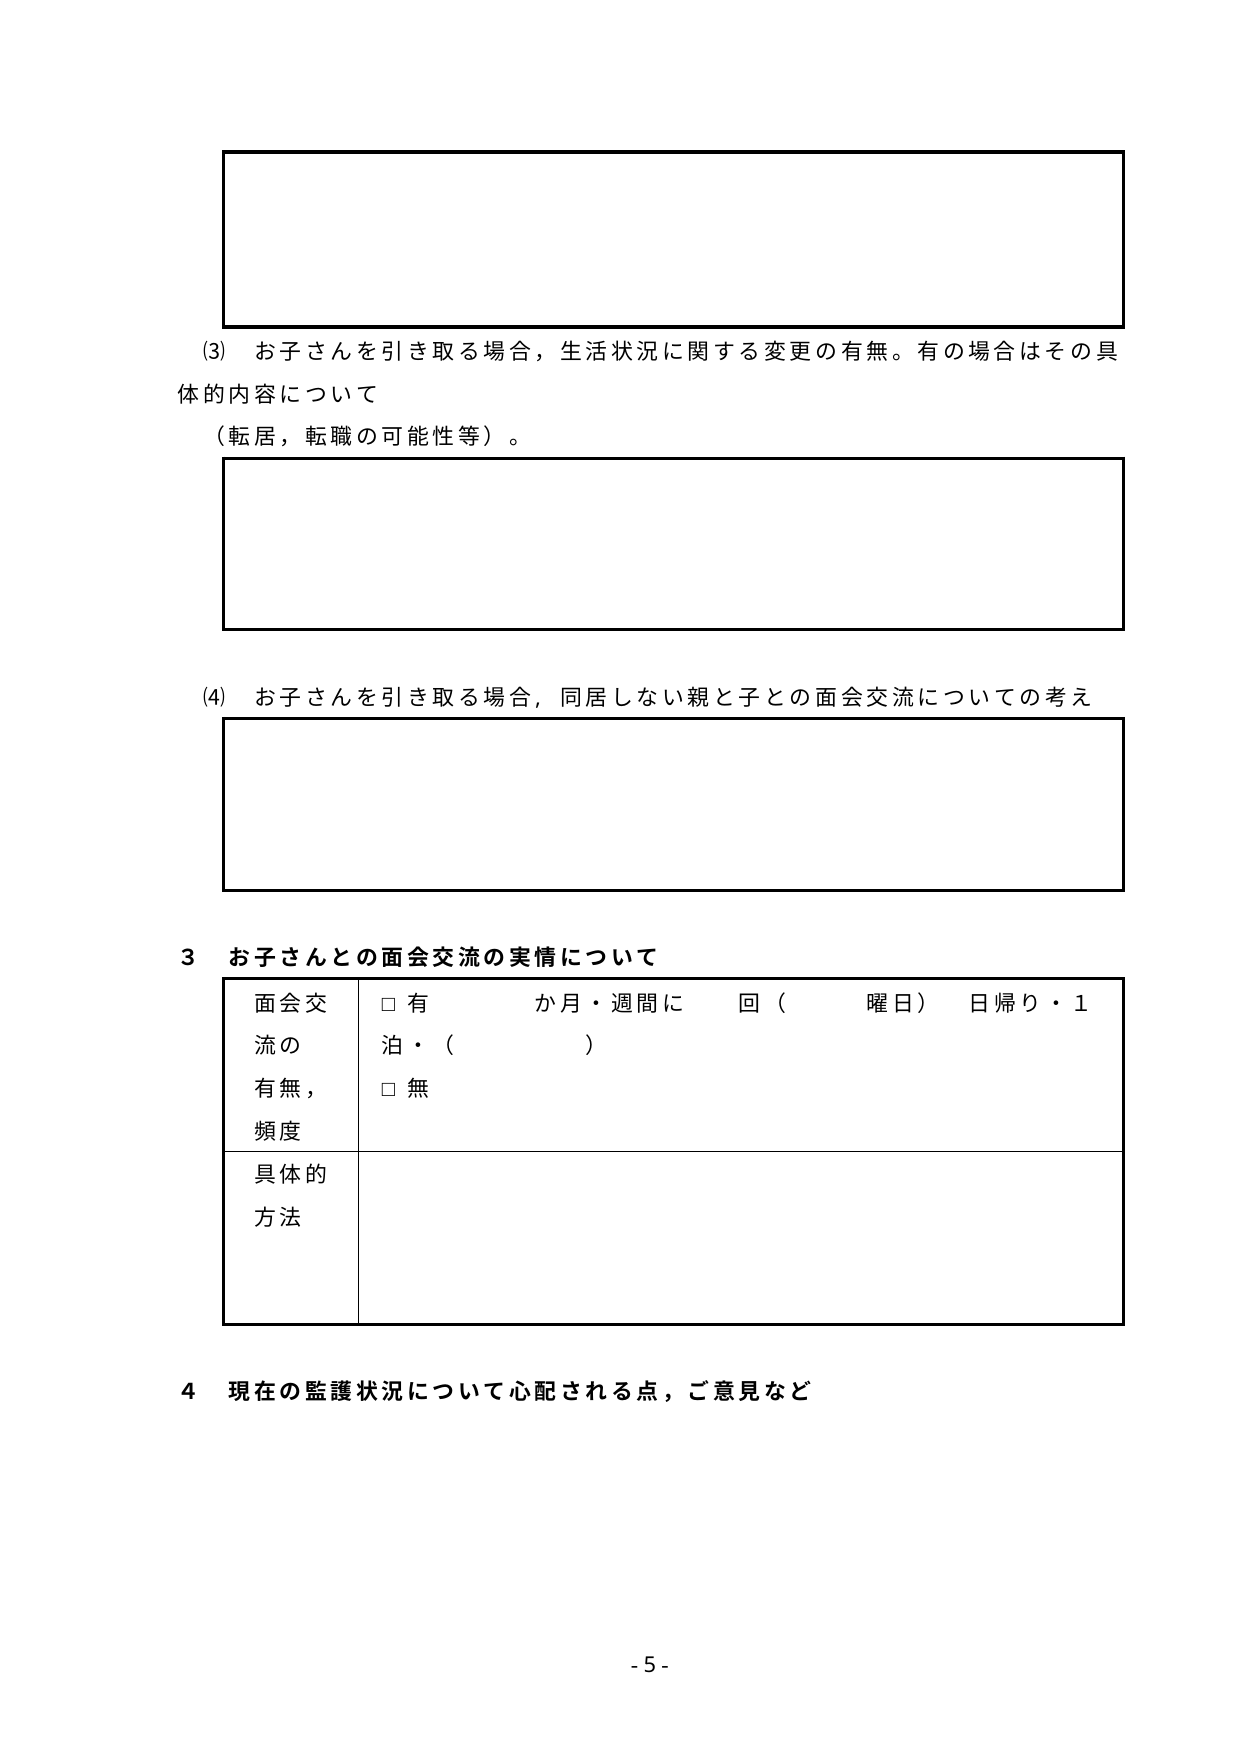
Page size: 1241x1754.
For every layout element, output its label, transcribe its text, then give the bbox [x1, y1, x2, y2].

text ３ お子さんとの面会交流の実情について [177, 934, 1122, 977]
table_header [225, 460, 1122, 628]
table_header [225, 154, 1122, 325]
table_header □有 か月・週間に 回（ 曜日） 日帰り・１泊・（ ） □無 [359, 980, 1122, 1151]
table_cell [359, 1152, 1122, 1323]
text （転居，転職の可能性等）。 [177, 414, 1122, 457]
table_cell 具体的方法 [225, 1152, 358, 1323]
text ⑶ お子さんを引き取る場合，生活状況に関する変更の有無。有の場合はその具体的内容について [177, 328, 1122, 414]
text ⑷ お子さんを引き取る場合,同居しない親と子との面会交流についての考え [177, 674, 1122, 717]
table_header [225, 720, 1122, 888]
text ４ 現在の監護状況について心配される点，ご意見など [177, 1368, 1122, 1411]
table_header 面会交流の 有無，頻度 [225, 980, 358, 1151]
